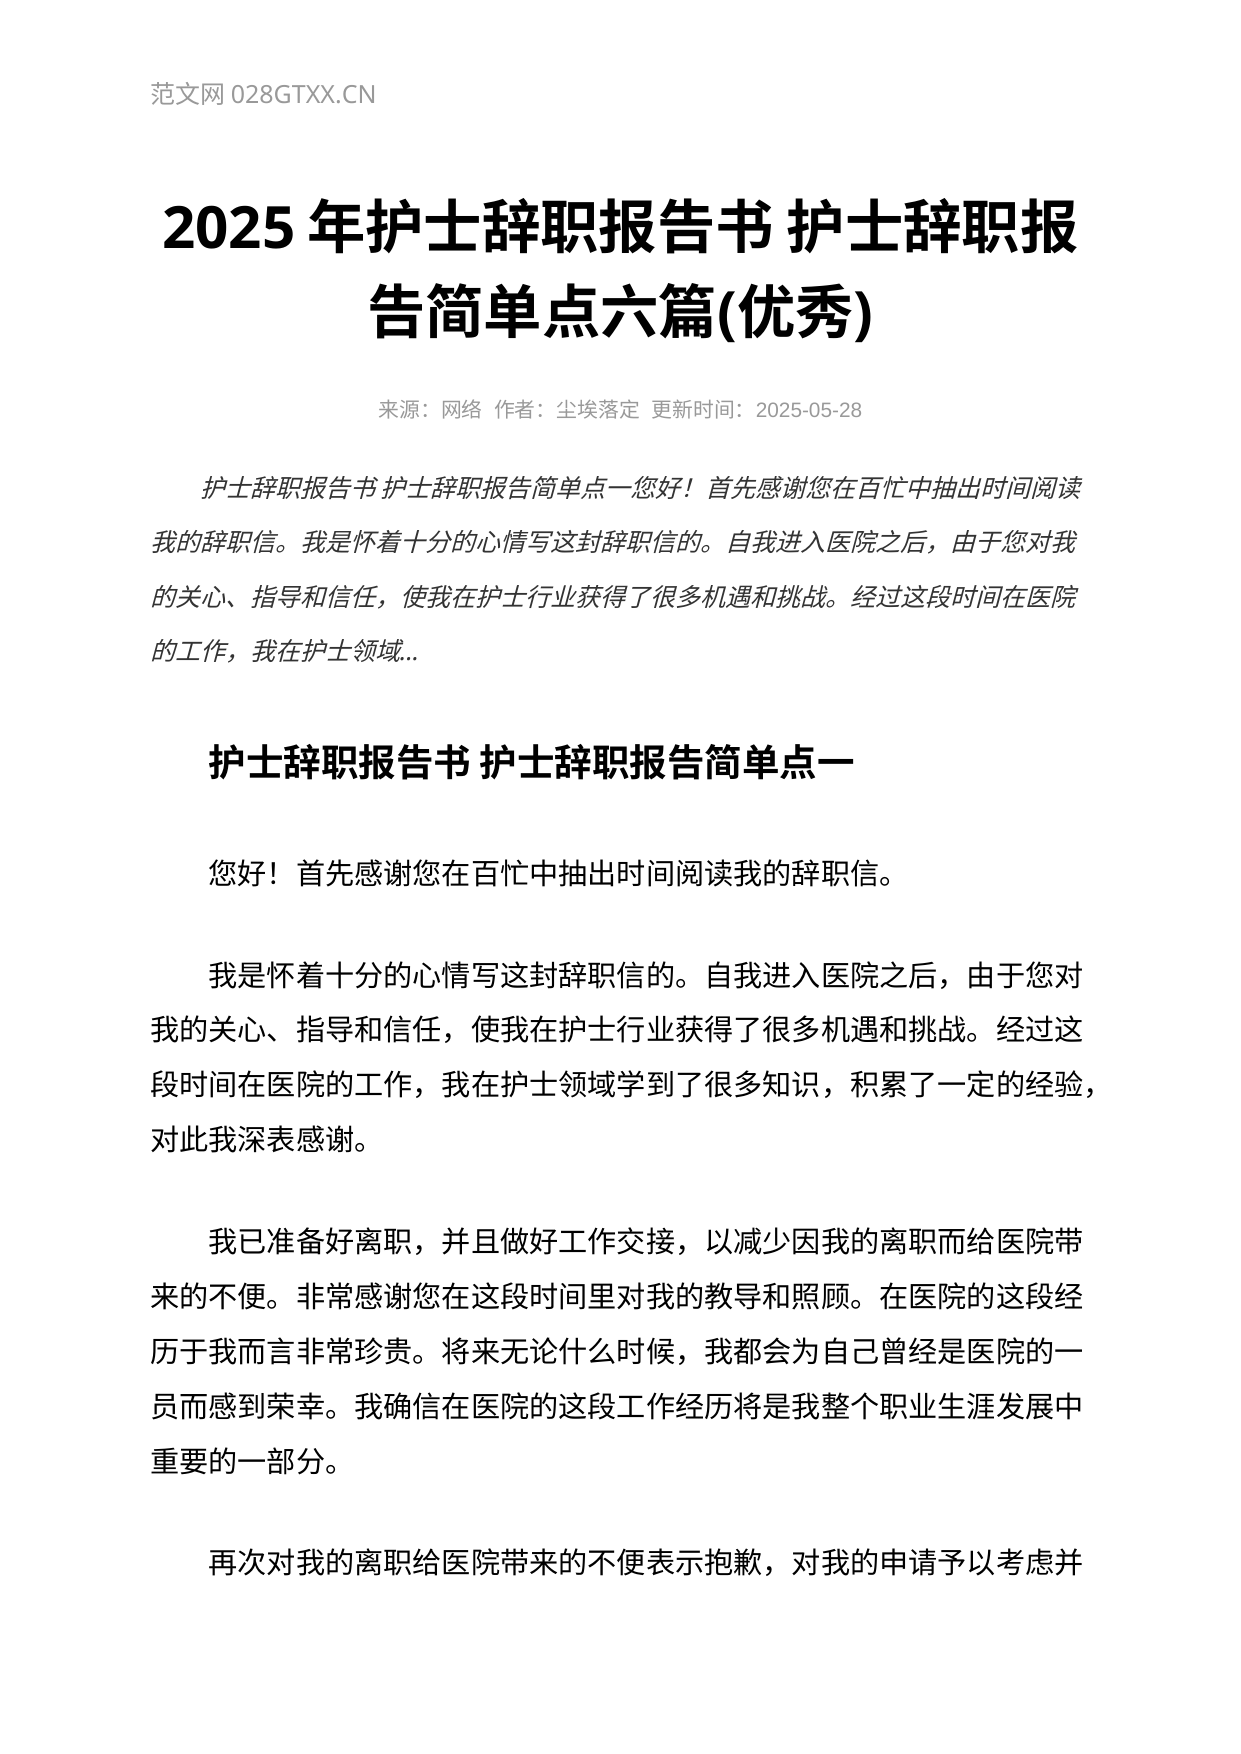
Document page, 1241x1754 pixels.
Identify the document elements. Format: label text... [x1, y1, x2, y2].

text 护士辞职报告书 护士辞职报告简单点一您好！首先感谢您在百忙中抽出时间阅读我的辞职信。我是怀着十分的心情写这封辞职信的。自我进入医院之后，由于您对我的关心、指导和信任，使我在护士行业获得了很多机遇和挑战。经过这段时间在医院的工作，我在护士领域... [150, 468, 1090, 668]
text 来源：网络 作者：尘埃落定 更新时间：2025-05-28 [150, 398, 1090, 422]
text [150, 1540, 1090, 1582]
text 您好！首先感谢您在百忙中抽出时间阅读我的辞职信。 [150, 850, 1090, 893]
subtitle 2025年护士辞职报告书 护士辞职报告简单点六篇(优秀) [150, 181, 1090, 351]
text 我是怀着十分的心情写这封辞职信的。自我进入医院之后，由于您对我的关心、指导和信任，使我在护士行业获得了很多机遇和挑战。经过这段时间在医院的工作，我在护士领域学到了很多知识，积累了一定的经验，对此我深表感谢。 [150, 952, 1090, 1159]
text 我已准备好离职，并且做好工作交接，以减少因我的离职而给医院带来的不便。非常感谢您在这段时间里对我的教导和照顾。在医院的这段经历于我而言非常珍贵。将来无论什么时候，我都会为自己曾经是医院的一员而感到荣幸。我确信在医院的这段工作经历将是我整个职业生涯发展中重要的一部分。 [150, 1218, 1090, 1480]
text 护士辞职报告书 护士辞职报告简单点一 [150, 733, 1090, 787]
